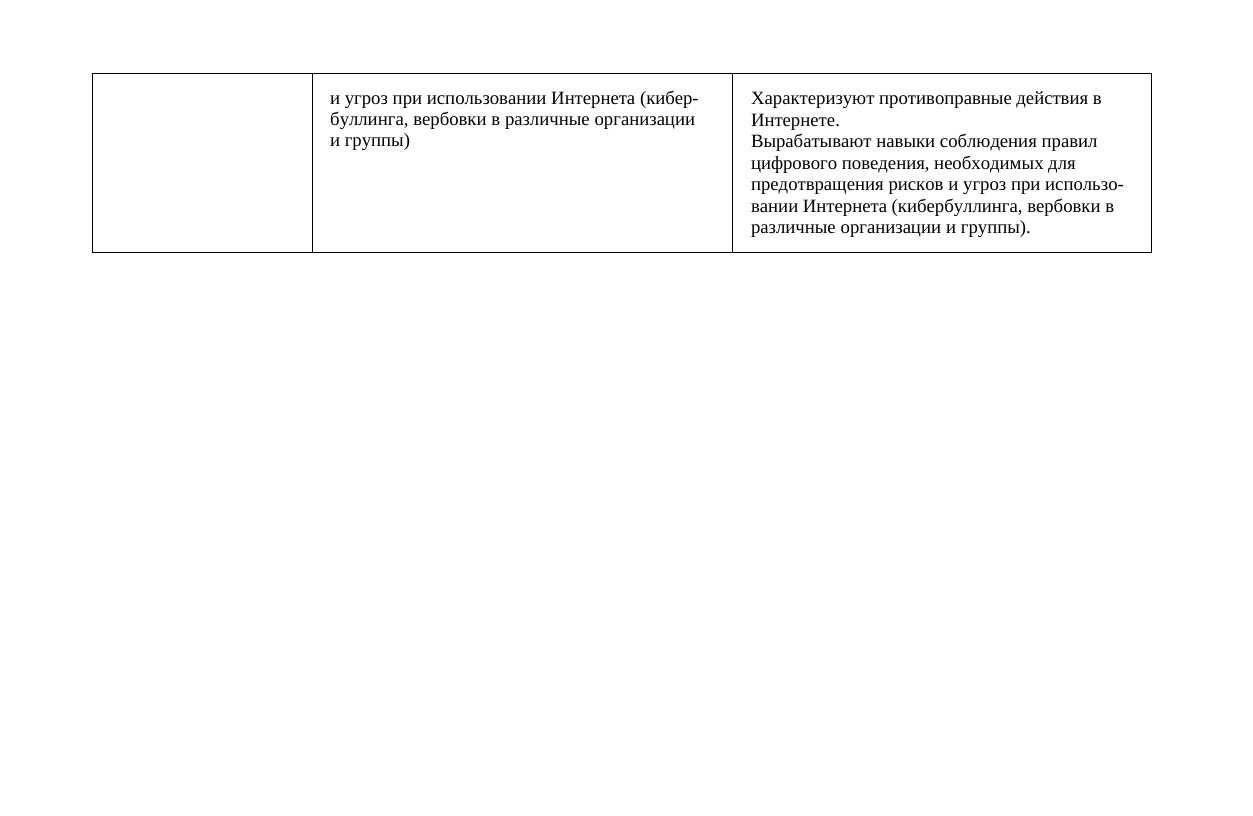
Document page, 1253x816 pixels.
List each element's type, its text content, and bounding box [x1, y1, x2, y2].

table_cell и угроз при использовании Интернета (кибер- буллинга, вербовки в различные организации и группы) [313, 74, 732, 252]
table_cell [93, 74, 312, 252]
table_cell Характеризуют противоправные действия в Интернете. Вырабатывают навыки соблюдения правил цифрового поведения, необходимых для предотвращения рисков и угроз при использо- вании Интернета (кибербуллинга, вербовки в различные организации и группы). [733, 74, 1151, 252]
